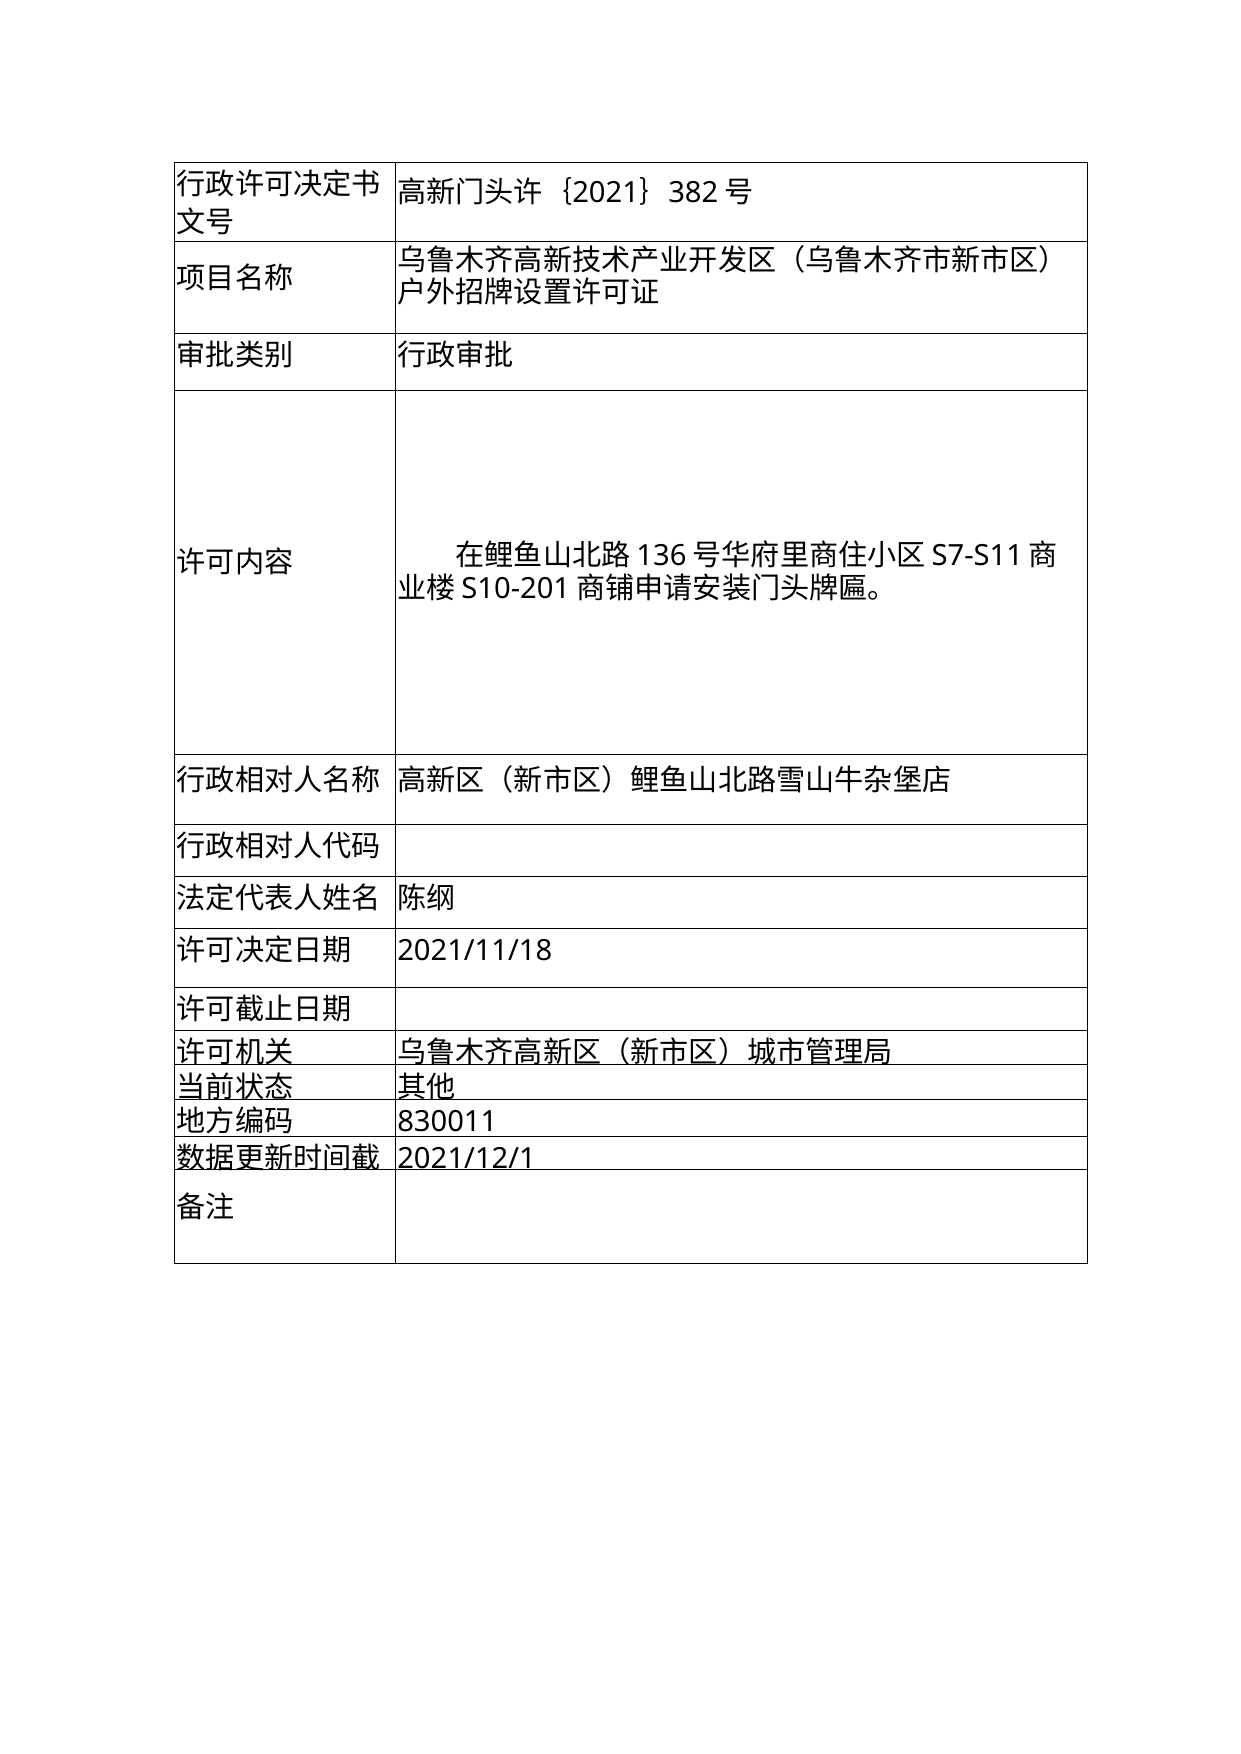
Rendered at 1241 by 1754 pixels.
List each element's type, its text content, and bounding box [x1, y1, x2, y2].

table_cell 乌鲁木齐高新技术产业开发区（乌鲁木齐市新市区）户外招牌设置许可证 [396, 242, 1087, 333]
table_cell 当前状态 [175, 1065, 395, 1099]
table_cell 830011 [396, 1100, 1087, 1136]
table_cell 在鲤鱼山北路136号华府里商住小区S7-S11商业楼S10-201商铺申请安装门头牌匾。 [396, 391, 1087, 753]
table_cell 乌鲁木齐高新区（新市区）城市管理局 [396, 1031, 1087, 1064]
table_cell 2021/12/1 [396, 1137, 1087, 1169]
table_cell 行政相对人名称 [175, 755, 395, 824]
table_cell 审批类别 [175, 334, 395, 389]
table_cell 许可截止日期 [175, 988, 395, 1029]
table_cell 项目名称 [175, 242, 395, 333]
table_cell 数据更新时间截止 [175, 1137, 395, 1169]
table_cell 行政审批 [396, 334, 1087, 389]
table_cell 许可决定日期 [175, 929, 395, 987]
table_cell 许可机关 [175, 1031, 395, 1064]
table_cell [396, 988, 1087, 1029]
table_header 高新门头许｛2021｝382号 [396, 163, 1087, 241]
table_cell [396, 825, 1087, 876]
table_cell 法定代表人姓名 [175, 877, 395, 928]
table_cell 行政相对人代码 [175, 825, 395, 876]
table_cell 备注 [175, 1170, 395, 1263]
table_cell 地方编码 [175, 1100, 395, 1136]
table_cell 其他 [396, 1065, 1087, 1099]
table_cell 陈纲 [396, 877, 1087, 928]
table_cell 许可内容 [175, 391, 395, 753]
table_header 行政许可决定书文号 [175, 163, 395, 241]
table_cell 2021/11/18 [396, 929, 1087, 987]
table_cell [396, 1170, 1087, 1263]
table_cell 高新区（新市区）鲤鱼山北路雪山牛杂堡店 [396, 755, 1087, 824]
